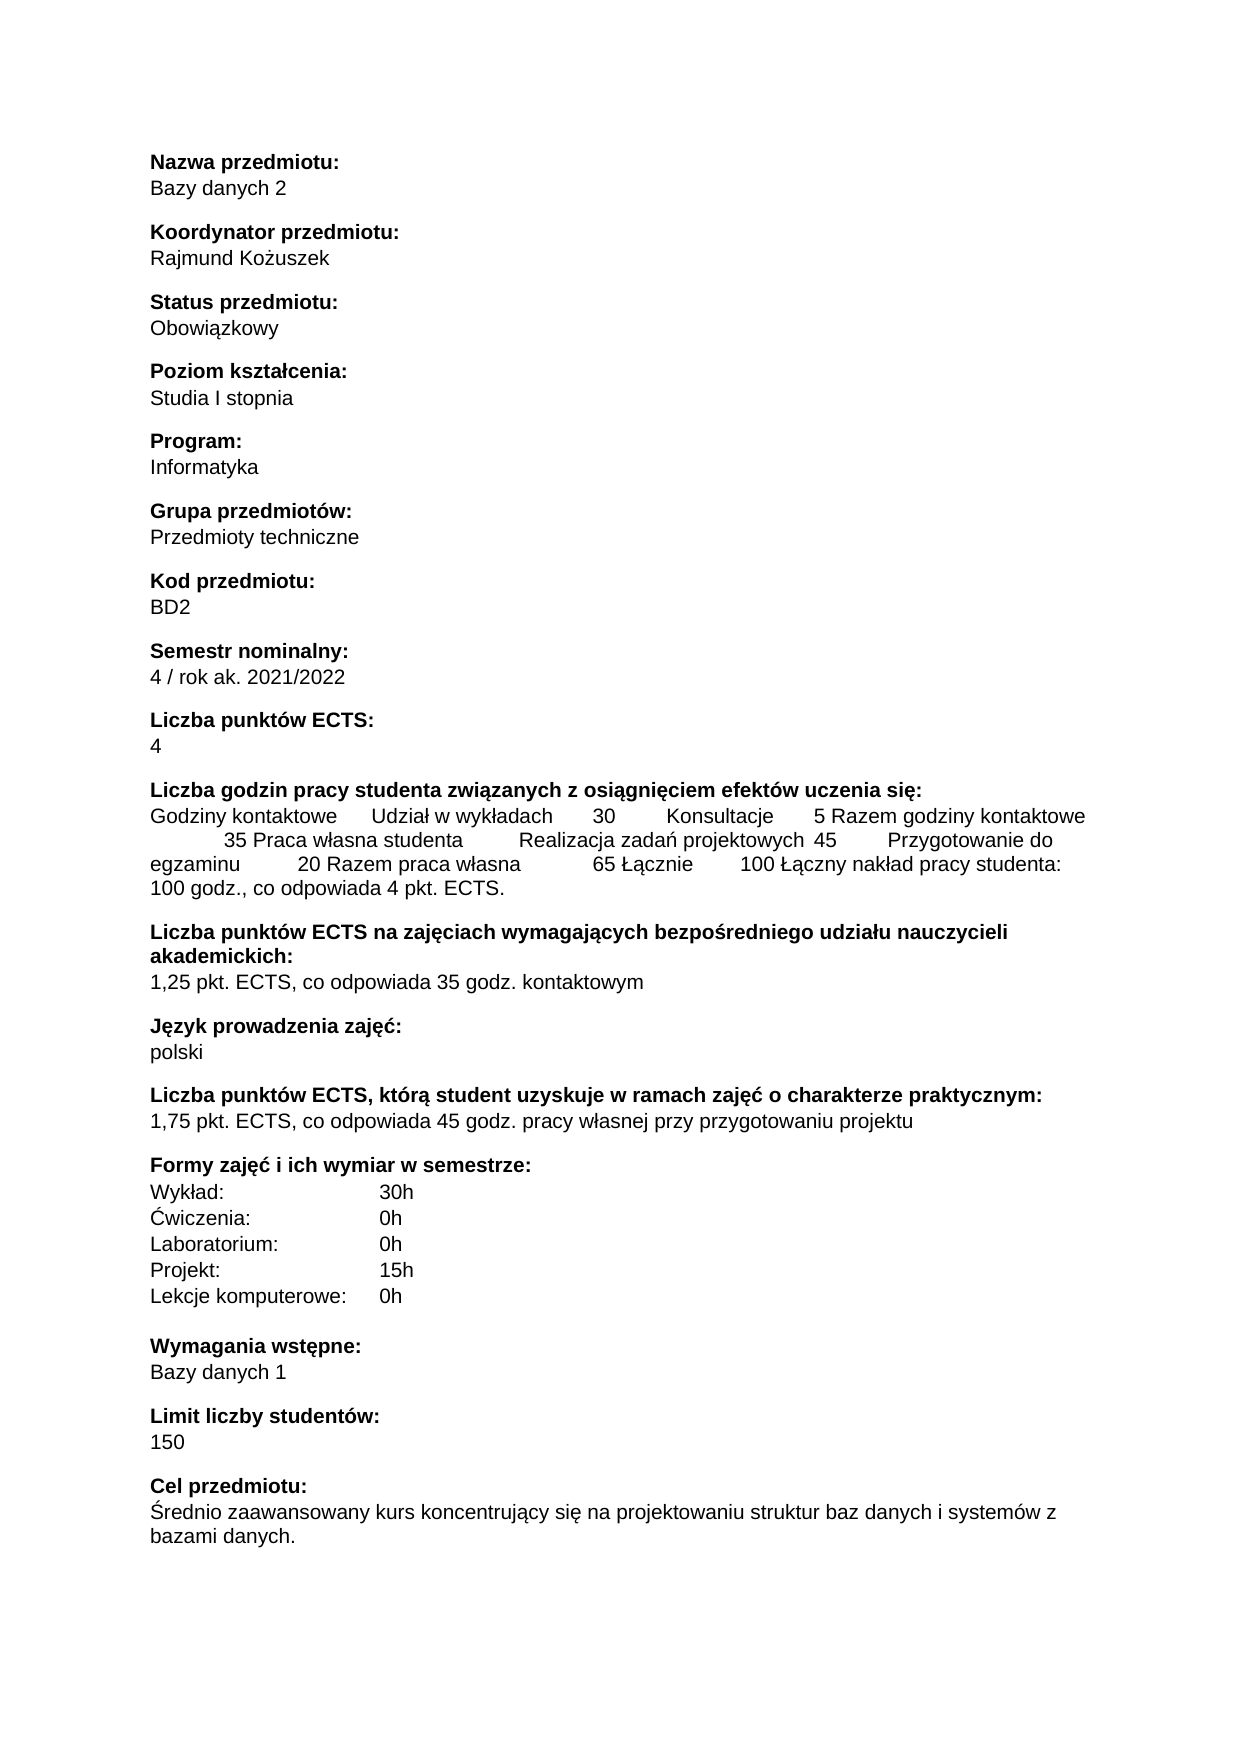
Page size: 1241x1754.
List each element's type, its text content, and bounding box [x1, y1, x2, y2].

text Rajmund Kożuszek [150, 246, 1090, 270]
table_cell Projekt: [140, 1258, 367, 1282]
text BD2 [150, 595, 1090, 619]
text polski [150, 1039, 1090, 1063]
text Wymagania wstępne: [150, 1334, 1090, 1358]
text Nazwa przedmiotu: [150, 150, 1090, 174]
text Bazy danych 1 [150, 1360, 1090, 1384]
table_cell Lekcje komputerowe: [140, 1284, 367, 1308]
text Język prowadzenia zajęć: [150, 1013, 1090, 1037]
text Status przedmiotu: [150, 289, 1090, 313]
text Liczba punktów ECTS, którą student uzyskuje w ramach zajęć o charakterze praktycznym: [150, 1083, 1090, 1107]
text Grupa przedmiotów: [150, 499, 1090, 523]
text 4 [150, 734, 1090, 758]
text Bazy danych 2 [150, 176, 1090, 200]
text Godziny kontaktowe Udział w wykładach 30 Konsultacje 5 Razem godziny kontaktowe 35 Praca własna studenta Realizacja zadań projektowych 45 Przygotowanie do egzaminu 20 Razem praca własna 65 Łącznie 100 Łączny nakład pracy studenta: 100 godz., co odpowiada 4 pkt. ECTS. [150, 804, 1090, 900]
table_cell 15h [369, 1256, 597, 1282]
text 1,75 pkt. ECTS, co odpowiada 45 godz. pracy własnej przy przygotowaniu projektu [150, 1109, 1090, 1133]
table_cell Laboratorium: [140, 1232, 367, 1256]
text Przedmioty techniczne [150, 525, 1090, 549]
text Średnio zaawansowany kurs koncentrujący się na projektowaniu struktur baz danych i systemów z bazami danych. [150, 1499, 1090, 1547]
text Cel przedmiotu: [150, 1473, 1090, 1497]
text Liczba godzin pracy studenta związanych z osiągnięciem efektów uczenia się: [150, 778, 1090, 802]
text Liczba punktów ECTS na zajęciach wymagających bezpośredniego udziału nauczycieli akademickich: [150, 920, 1090, 968]
table_header 30h [369, 1180, 597, 1204]
text Koordynator przedmiotu: [150, 220, 1090, 244]
table_cell 0h [369, 1230, 597, 1256]
table_cell 0h [369, 1204, 597, 1230]
text Studia I stopnia [150, 385, 1090, 409]
text Formy zajęć i ich wymiar w semestrze: [150, 1153, 1090, 1177]
text Program: [150, 429, 1090, 453]
table_cell Ćwiczenia: [140, 1206, 367, 1230]
text 4 / rok ak. 2021/2022 [150, 664, 1090, 688]
text Limit liczby studentów: [150, 1404, 1090, 1428]
text Obowiązkowy [150, 316, 1090, 339]
text 150 [150, 1430, 1090, 1454]
text Semestr nominalny: [150, 638, 1090, 662]
table_header Wykład: [140, 1180, 367, 1204]
text Poziom kształcenia: [150, 359, 1090, 383]
table_cell 0h [369, 1282, 597, 1308]
text Kod przedmiotu: [150, 569, 1090, 593]
text Informatyka [150, 455, 1090, 479]
text 1,25 pkt. ECTS, co odpowiada 35 godz. kontaktowym [150, 970, 1090, 994]
text Liczba punktów ECTS: [150, 708, 1090, 732]
